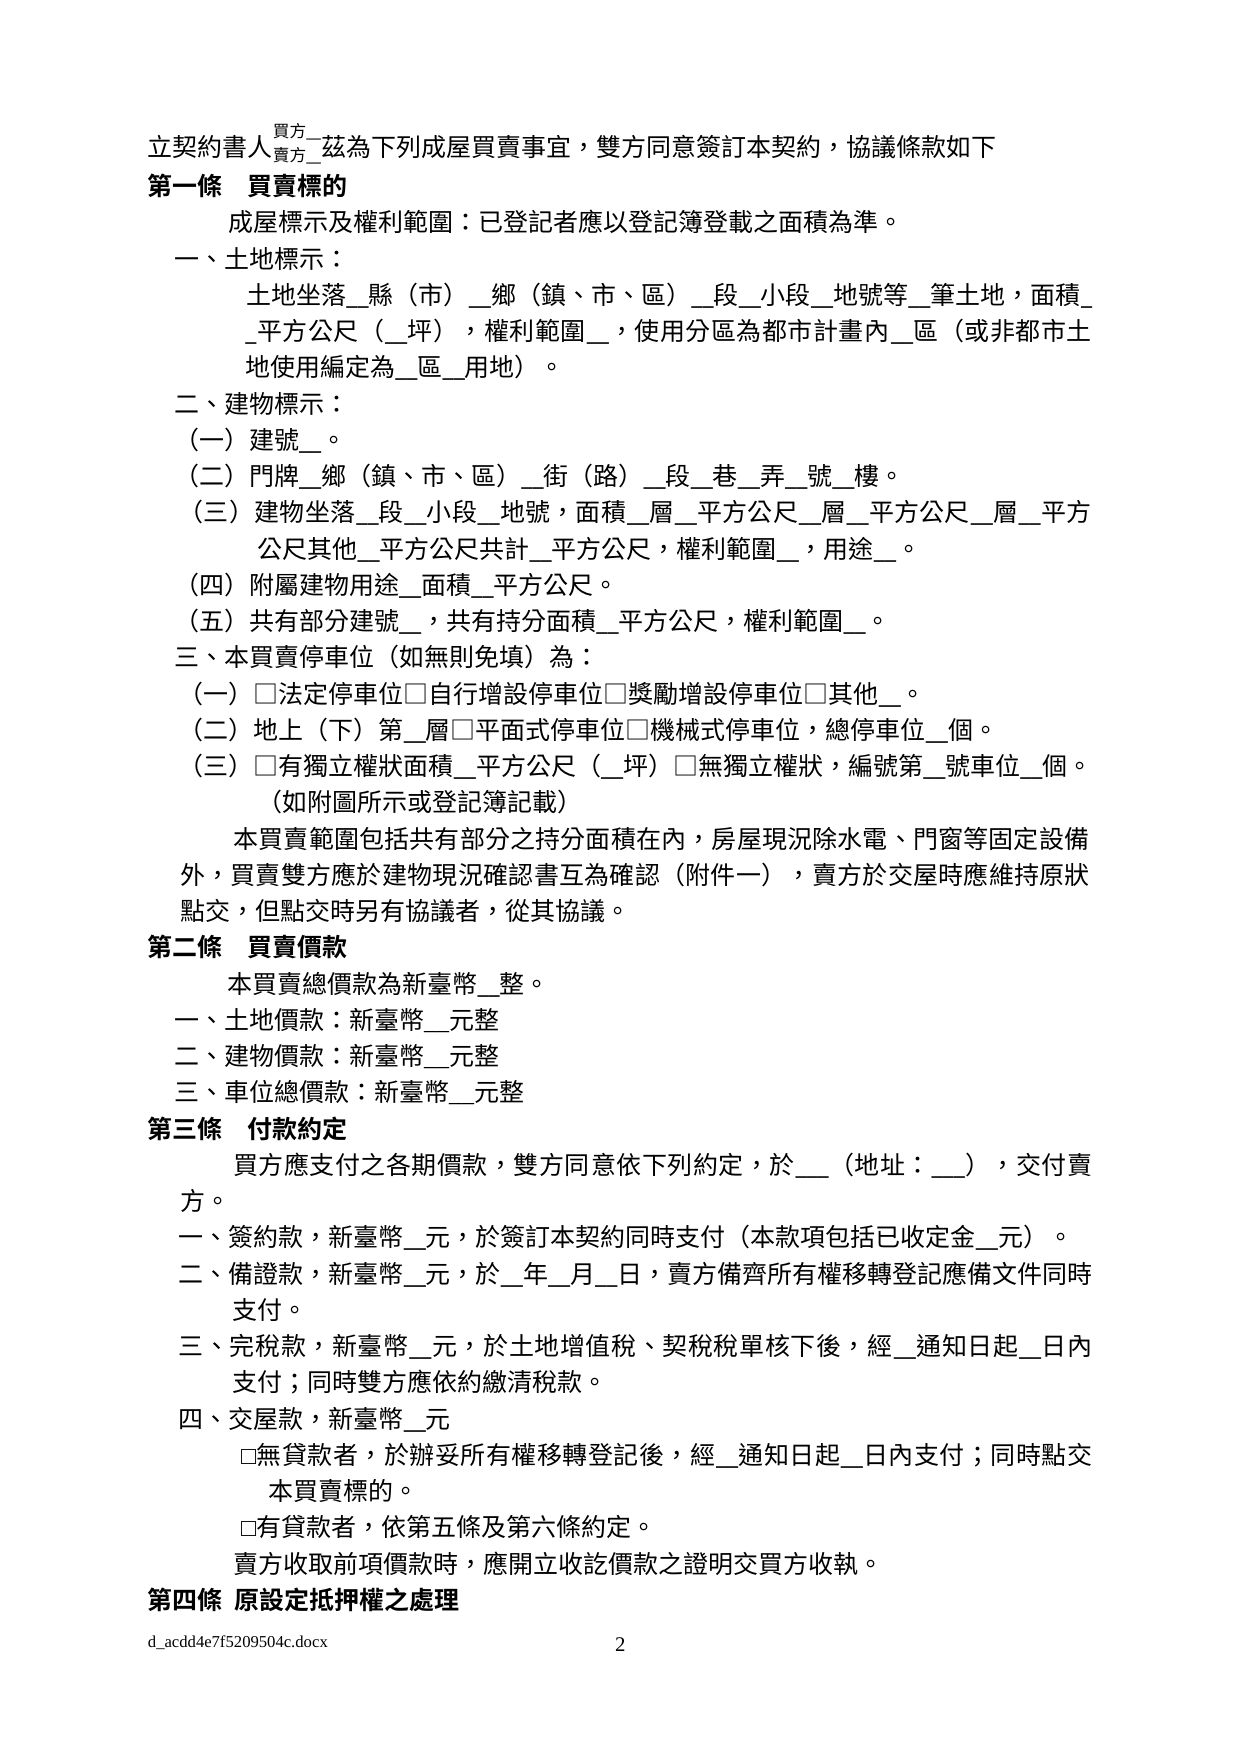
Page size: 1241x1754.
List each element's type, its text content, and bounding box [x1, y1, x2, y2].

text 一、簽約款，新臺幣__元，於簽訂本契約同時支付（本款項包括已收定金__元）。 [178, 1218, 1092, 1254]
text 本買賣範圍包括共有部分之持分面積在內，房屋現況除水電、門窗等固定設備外，買賣雙方應於建物現況確認書互為確認（附件一），賣方於交屋時應維持原狀點交，但點交時另有協議者，從其協議。 [180, 819, 1092, 928]
text （三）□有獨立權狀面積__平方公尺（__坪）□無獨立權狀，編號第__號車位__個。（如附圖所示或登記簿記載） [178, 747, 1092, 819]
text （五）共有部分建號__，共有持分面積__平方公尺，權利範圍__。 [148, 602, 1092, 638]
text 二、建物標示： [148, 384, 1092, 420]
text 二、備證款，新臺幣__元，於__年__月__日，賣方備齊所有權移轉登記應備文件同時支付。 [178, 1254, 1092, 1327]
text （二）門牌__鄉（鎮、市、區）__街（路）__段__巷__弄__號__樓。 [148, 457, 1092, 493]
text 本買賣總價款為新臺幣__整。 [180, 964, 1092, 1000]
text 成屋標示及權利範圍：已登記者應以登記簿登載之面積為準。 [147, 203, 1092, 239]
text 賣方收取前項價款時，應開立收訖價款之證明交買方收執。 [180, 1544, 1092, 1580]
text □有貸款者，依第五條及第六條約定。 [241, 1508, 1092, 1544]
text （四）附屬建物用途__面積__平方公尺。 [148, 565, 1092, 602]
text （一）□法定停車位□自行增設停車位□獎勵增設停車位□其他__。 [178, 674, 1092, 710]
text 三、本買賣停車位（如無則免填）為： [148, 638, 1092, 674]
text （三）建物坐落__段__小段__地號，面積__層__平方公尺__層__平方公尺__層__平方公尺其他__平方公尺共計__平方公尺，權利範圍__，用途__。 [178, 493, 1092, 565]
text □無貸款者，於辦妥所有權移轉登記後，經__通知日起__日內支付；同時點交本買賣標的。 [241, 1435, 1092, 1508]
text 第一條 買賣標的 [148, 167, 1092, 203]
text 一、土地價款：新臺幣__元整 [148, 1000, 1092, 1037]
text 第二條 買賣價款 [148, 928, 1092, 964]
text 第三條 付款約定 [148, 1109, 1092, 1145]
text 三、車位總價款：新臺幣__元整 [148, 1073, 1092, 1109]
text 買方應支付之各期價款，雙方同意依下列約定，於___（地址：___），交付賣方。 [180, 1145, 1092, 1218]
text （二）地上（下）第__層□平面式停車位□機械式停車位，總停車位__個。 [178, 710, 1092, 747]
text 土地坐落__縣（市）__鄉（鎮、市、區）__段__小段__地號等__筆土地，面積__平方公尺（__坪），權利範圍__，使用分區為都市計畫內__區（或非都市土地使用編定為__區__用地）。 [245, 275, 1092, 384]
text 三、完稅款，新臺幣__元，於土地增值稅、契稅稅單核下後，經__通知日起__日內支付；同時雙方應依約繳清稅款。 [178, 1327, 1092, 1399]
text （一）建號__。 [148, 420, 1092, 457]
text 四、交屋款，新臺幣__元 [178, 1399, 1092, 1435]
text 立契約書人買方__賣方__茲為下列成屋買賣事宜，雙方同意簽訂本契約，協議條款如下 [148, 118, 1092, 167]
text 第四條 原設定抵押權之處理 [148, 1580, 1092, 1617]
text 二、建物價款：新臺幣__元整 [148, 1037, 1092, 1073]
text 一、土地標示： [148, 239, 1092, 275]
